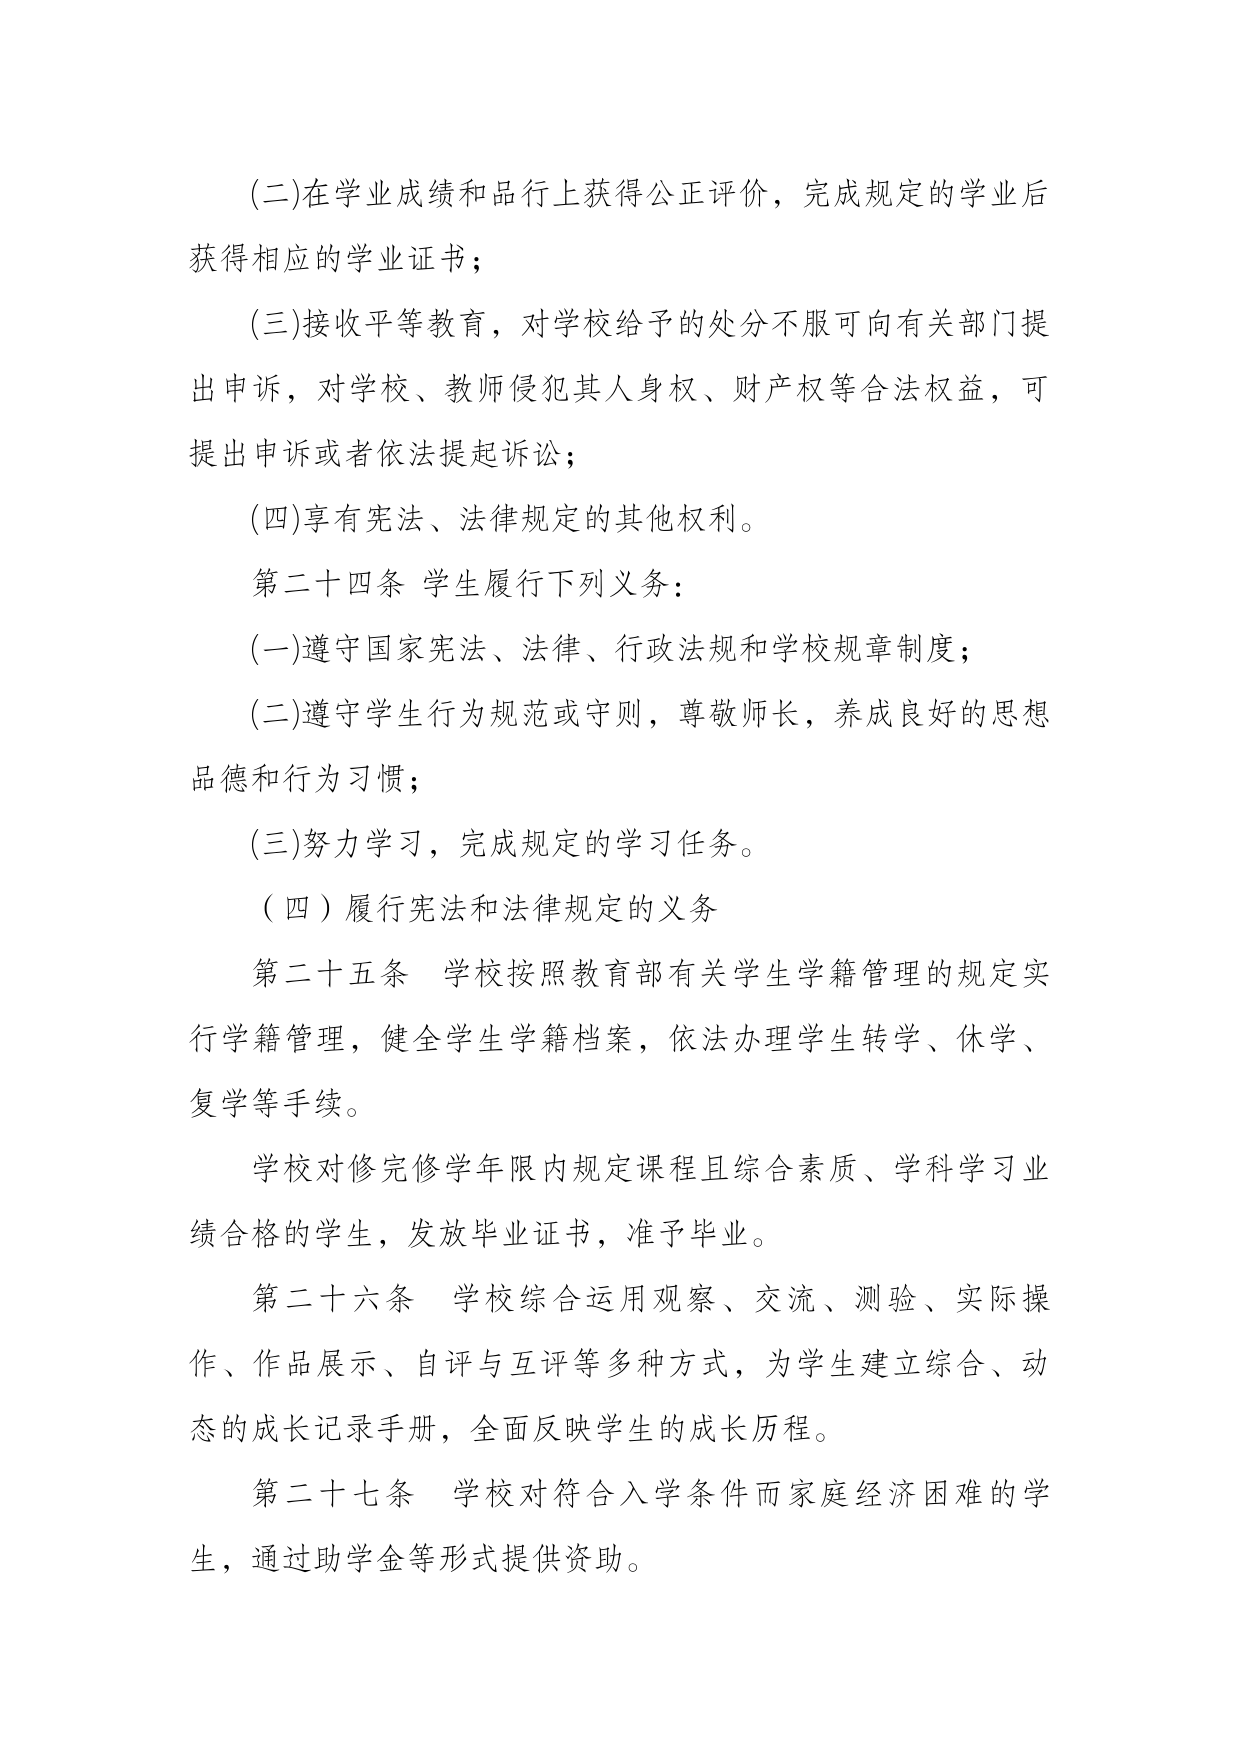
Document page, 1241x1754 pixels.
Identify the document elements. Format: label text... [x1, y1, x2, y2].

text 第二十七条 学校对符合入学条件而家庭经济困难的学生，通过助学金等形式提供资助。 [187, 1462, 1053, 1592]
text 第二十五条 学校按照教育部有关学生学籍管理的规定实行学籍管理，健全学生学籍档案，依法办理学生转学、休学、复学等手续。 [187, 942, 1053, 1137]
text 第二十四条 学生履行下列义务： [187, 552, 1053, 617]
text (一)遵守国家宪法、法律、行政法规和学校规章制度； [187, 617, 1053, 682]
text （四）履行宪法和法律规定的义务 [187, 877, 1053, 942]
text 第二十六条 学校综合运用观察、交流、测验、实际操作、作品展示、自评与互评等多种方式，为学生建立综合、动态的成长记录手册，全面反映学生的成长历程。 [187, 1267, 1053, 1462]
text (三)努力学习，完成规定的学习任务。 [187, 812, 1053, 877]
text (二)在学业成绩和品行上获得公正评价，完成规定的学业后获得相应的学业证书； [187, 162, 1053, 292]
text 学校对修完修学年限内规定课程且综合素质、学科学习业绩合格的学生，发放毕业证书，准予毕业。 [187, 1137, 1053, 1267]
text (四)享有宪法、法律规定的其他权利。 [187, 487, 1053, 552]
text (三)接收平等教育，对学校给予的处分不服可向有关部门提出申诉，对学校、教师侵犯其人身权、财产权等合法权益，可提出申诉或者依法提起诉讼； [187, 292, 1053, 487]
text (二)遵守学生行为规范或守则，尊敬师长，养成良好的思想品德和行为习惯； [187, 682, 1053, 812]
